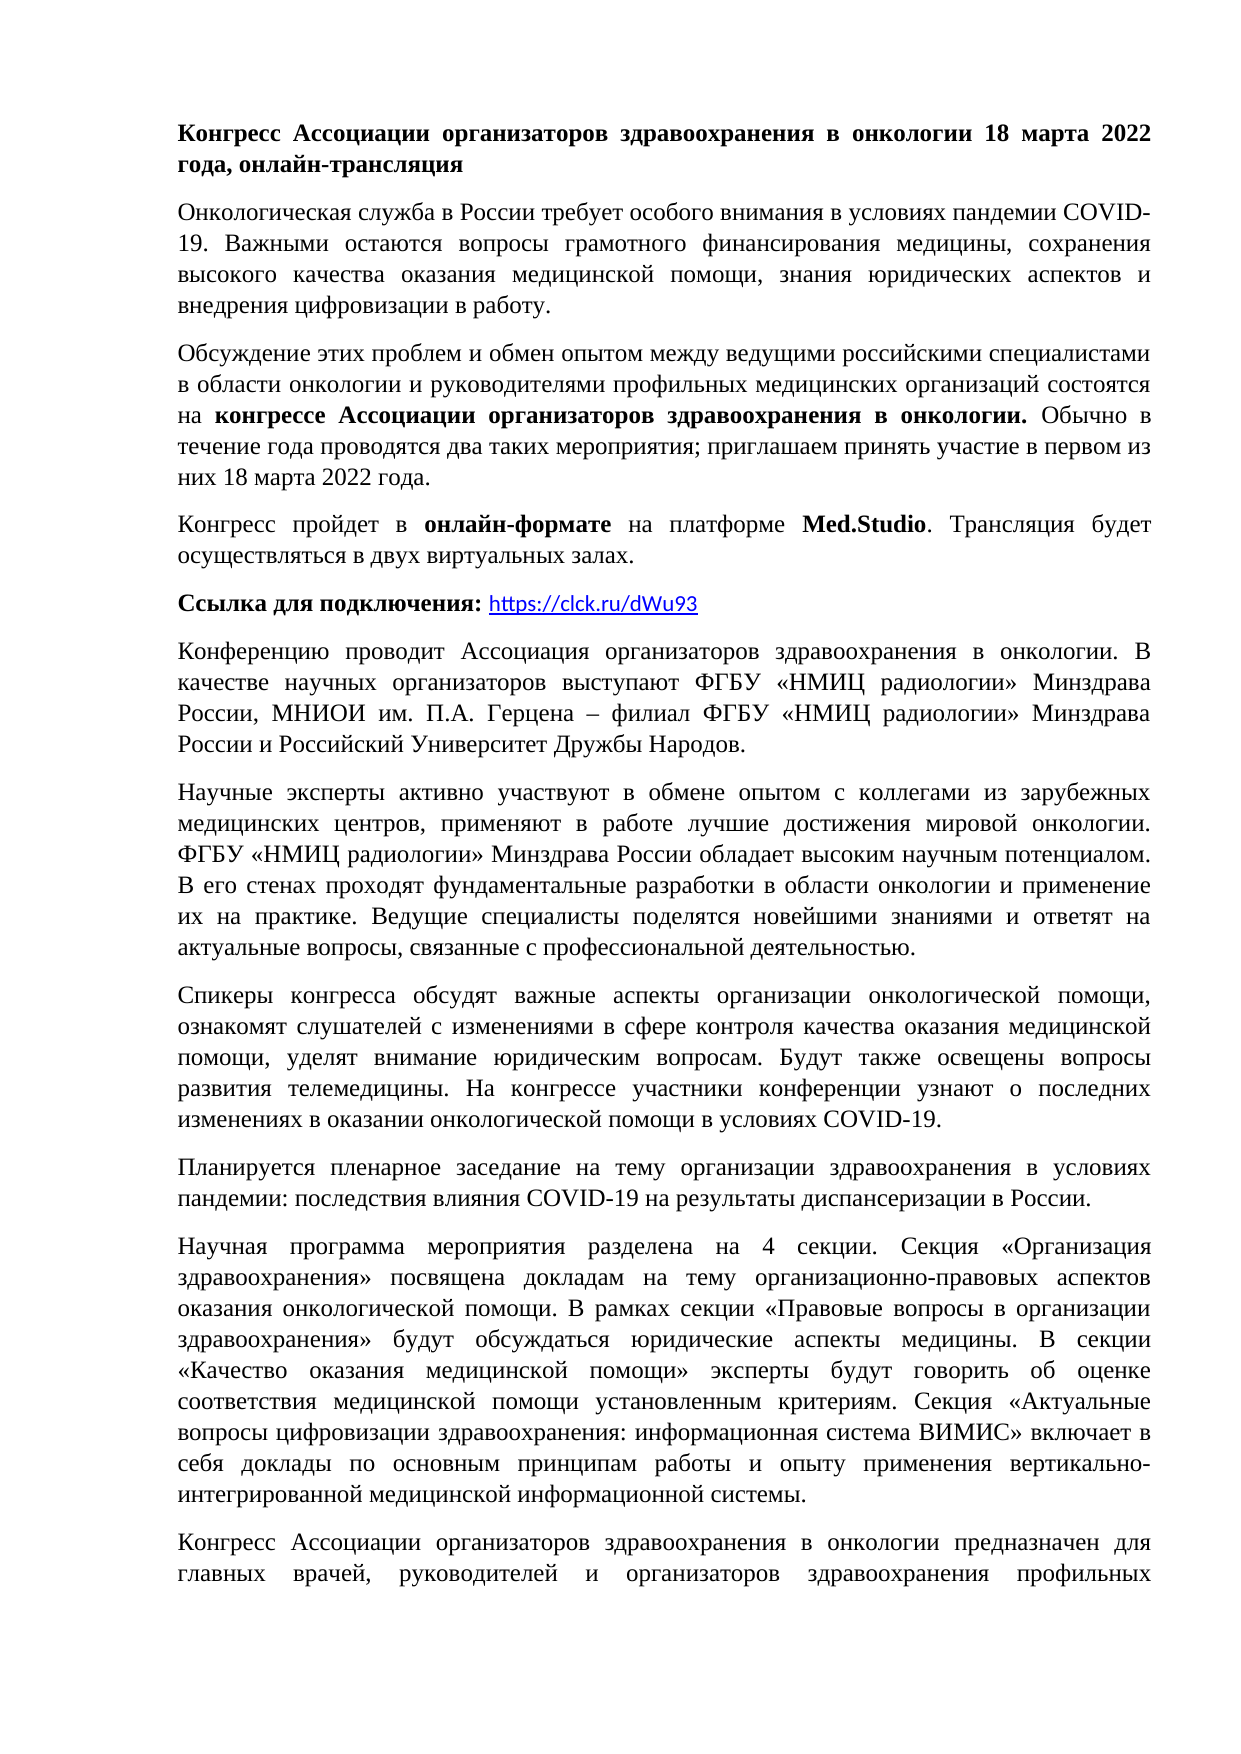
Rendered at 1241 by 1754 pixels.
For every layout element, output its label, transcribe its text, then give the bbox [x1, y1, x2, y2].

text Планируется пленарное заседание на тему организации здравоохранения в условиях пандемии: последствия влияния COVID-19 на результаты диспансеризации в России. [177, 1152, 1152, 1212]
text Конгресс Ассоциации организаторов здравоохранения в онкологии 18 марта 2022 года, онлайн-трансляция [177, 118, 1152, 178]
text Ссылка для подключения: https://clck.ru/dWu93 [177, 588, 1152, 617]
text Конгресс пройдет в онлайн-формате на платформе Med.Studio. Трансляция будет осуществляться в двух виртуальных залах. [177, 509, 1152, 569]
text Спикеры конгресса обсудят важные аспекты организации онкологической помощи, ознакомят слушателей с изменениями в сфере контроля качества оказания медицинской помощи, уделят внимание юридическим вопросам. Будут также освещены вопросы развития телемедицины. На конгрессе участники конференции узнают о последних изменениях в оказании онкологической помощи в условиях COVID-19. [177, 980, 1152, 1133]
text Научная программа мероприятия разделена на 4 секции. Секция «Организация здравоохранения» посвящена докладам на тему организационно-правовых аспектов оказания онкологической помощи. В рамках секции «Правовые вопросы в организации здравоохранения» будут обсуждаться юридические аспекты медицины. В секции «Качество оказания медицинской помощи» эксперты будут говорить об оценке соответствия медицинской помощи установленным критериям. Секция «Актуальные вопросы цифровизации здравоохранения: информационная система ВИМИС» включает в себя доклады по основным принципам работы и опыту применения вертикально-интегрированной медицинской информационной системы. [177, 1231, 1152, 1508]
text Онкологическая служба в России требует особого внимания в условиях пандемии COVID-19. Важными остаются вопросы грамотного финансирования медицины, сохранения высокого качества оказания медицинской помощи, знания юридических аспектов и внедрения цифровизации в работу. [177, 197, 1152, 319]
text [177, 1527, 1152, 1587]
text Конференцию проводит Ассоциация организаторов здравоохранения в онкологии. В качестве научных организаторов выступают ФГБУ «НМИЦ радиологии» Минздрава России, МНИОИ им. П.А. Герцена – филиал ФГБУ «НМИЦ радиологии» Минздрава России и Российский Университет Дружбы Народов. [177, 636, 1152, 758]
text Обсуждение этих проблем и обмен опытом между ведущими российскими специалистами в области онкологии и руководителями профильных медицинских организаций состоятся на конгрессе Ассоциации организаторов здравоохранения в онкологии. Обычно в течение года проводятся два таких мероприятия; приглашаем принять участие в первом из них 18 марта 2022 года. [177, 338, 1152, 491]
text Научные эксперты активно участвуют в обмене опытом с коллегами из зарубежных медицинских центров, применяют в работе лучшие достижения мировой онкологии. ФГБУ «НМИЦ радиологии» Минздрава России обладает высоким научным потенциалом. В его стенах проходят фундаментальные разработки в области онкологии и применение их на практике. Ведущие специалисты поделятся новейшими знаниями и ответят на актуальные вопросы, связанные с профессиональной деятельностью. [177, 777, 1152, 961]
